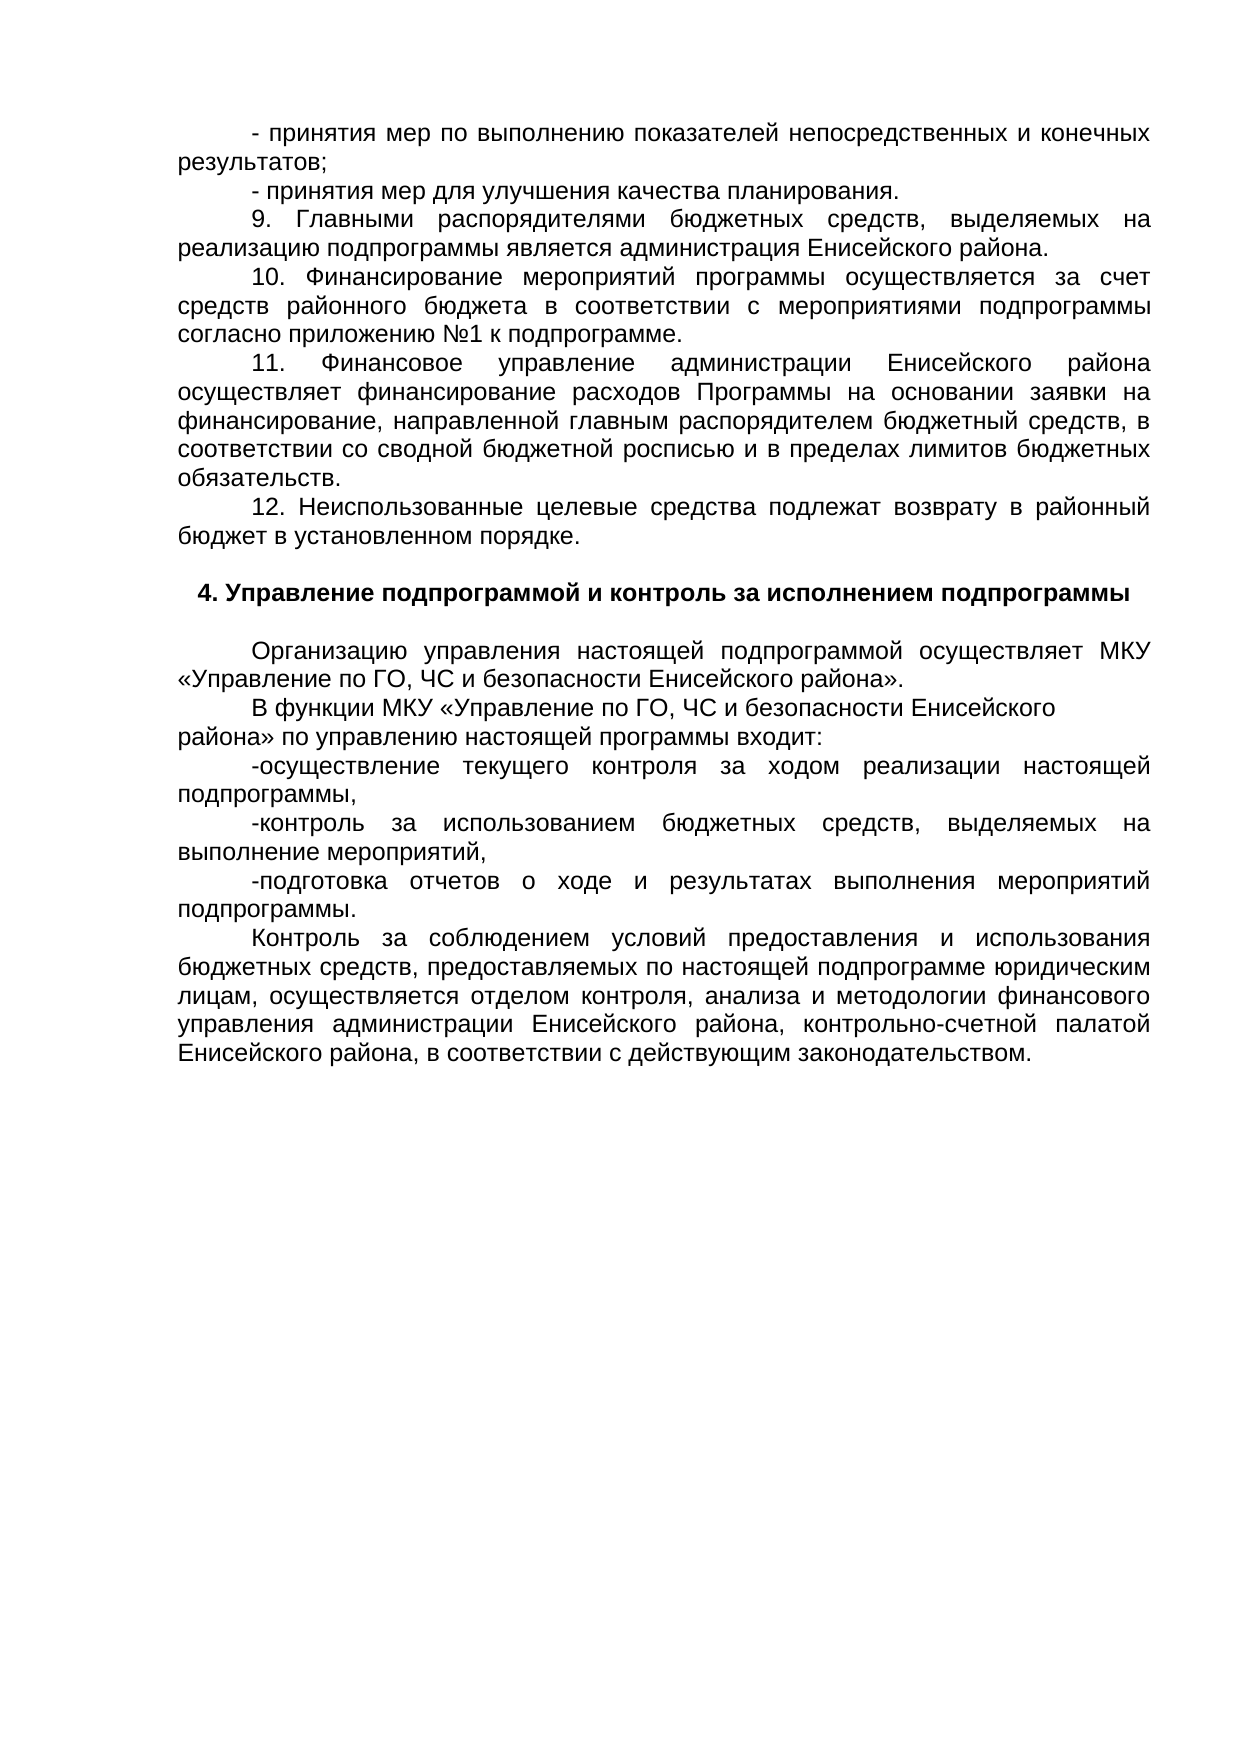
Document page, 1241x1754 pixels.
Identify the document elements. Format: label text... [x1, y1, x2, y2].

text -подготовка отчетов о ходе и результатах выполнения мероприятий подпрограммы. [177, 866, 1152, 923]
text - принятия мер для улучшения качества планирования. [177, 176, 1152, 204]
text 4. Управление подпрограммой и контроль за исполнением подпрограммы [177, 578, 1152, 607]
text - принятия мер по выполнению показателей непосредственных и конечных результатов; [177, 118, 1152, 176]
text Организацию управления настоящей подпрограммой осуществляет МКУ «Управление по ГО, ЧС и безопасности Енисейского района». [177, 636, 1152, 693]
text -осуществление текущего контроля за ходом реализации настоящей подпрограммы, [177, 751, 1152, 808]
text 10. Финансирование мероприятий программы осуществляется за счет средств районного бюджета в соответствии с мероприятиями подпрограммы согласно приложению №1 к подпрограмме. [177, 262, 1152, 348]
text В функции МКУ «Управление по ГО, ЧС и безопасности Енисейского района» по управлению настоящей программы входит: [177, 693, 1152, 751]
text 11. Финансовое управление администрации Енисейского района осуществляет финансирование расходов Программы на основании заявки на финансирование, направленной главным распорядителем бюджетный средств, в соответствии со сводной бюджетной росписью и в пределах лимитов бюджетных обязательств. [177, 348, 1152, 492]
text -контроль за использованием бюджетных средств, выделяемых на выполнение мероприятий, [177, 808, 1152, 866]
text Контроль за соблюдением условий предоставления и использования бюджетных средств, предоставляемых по настоящей подпрограмме юридическим лицам, осуществляется отделом контроля, анализа и методологии финансового управления администрации Енисейского района, контрольно-счетной палатой Енисейского района, в соответствии с действующим законодательством. [177, 923, 1152, 1067]
text 12. Неиспользованные целевые средства подлежат возврату в районный бюджет в установленном порядке. [177, 492, 1152, 549]
text 9. Главными распорядителями бюджетных средств, выделяемых на реализацию подпрограммы является администрация Енисейского района. [177, 204, 1152, 262]
